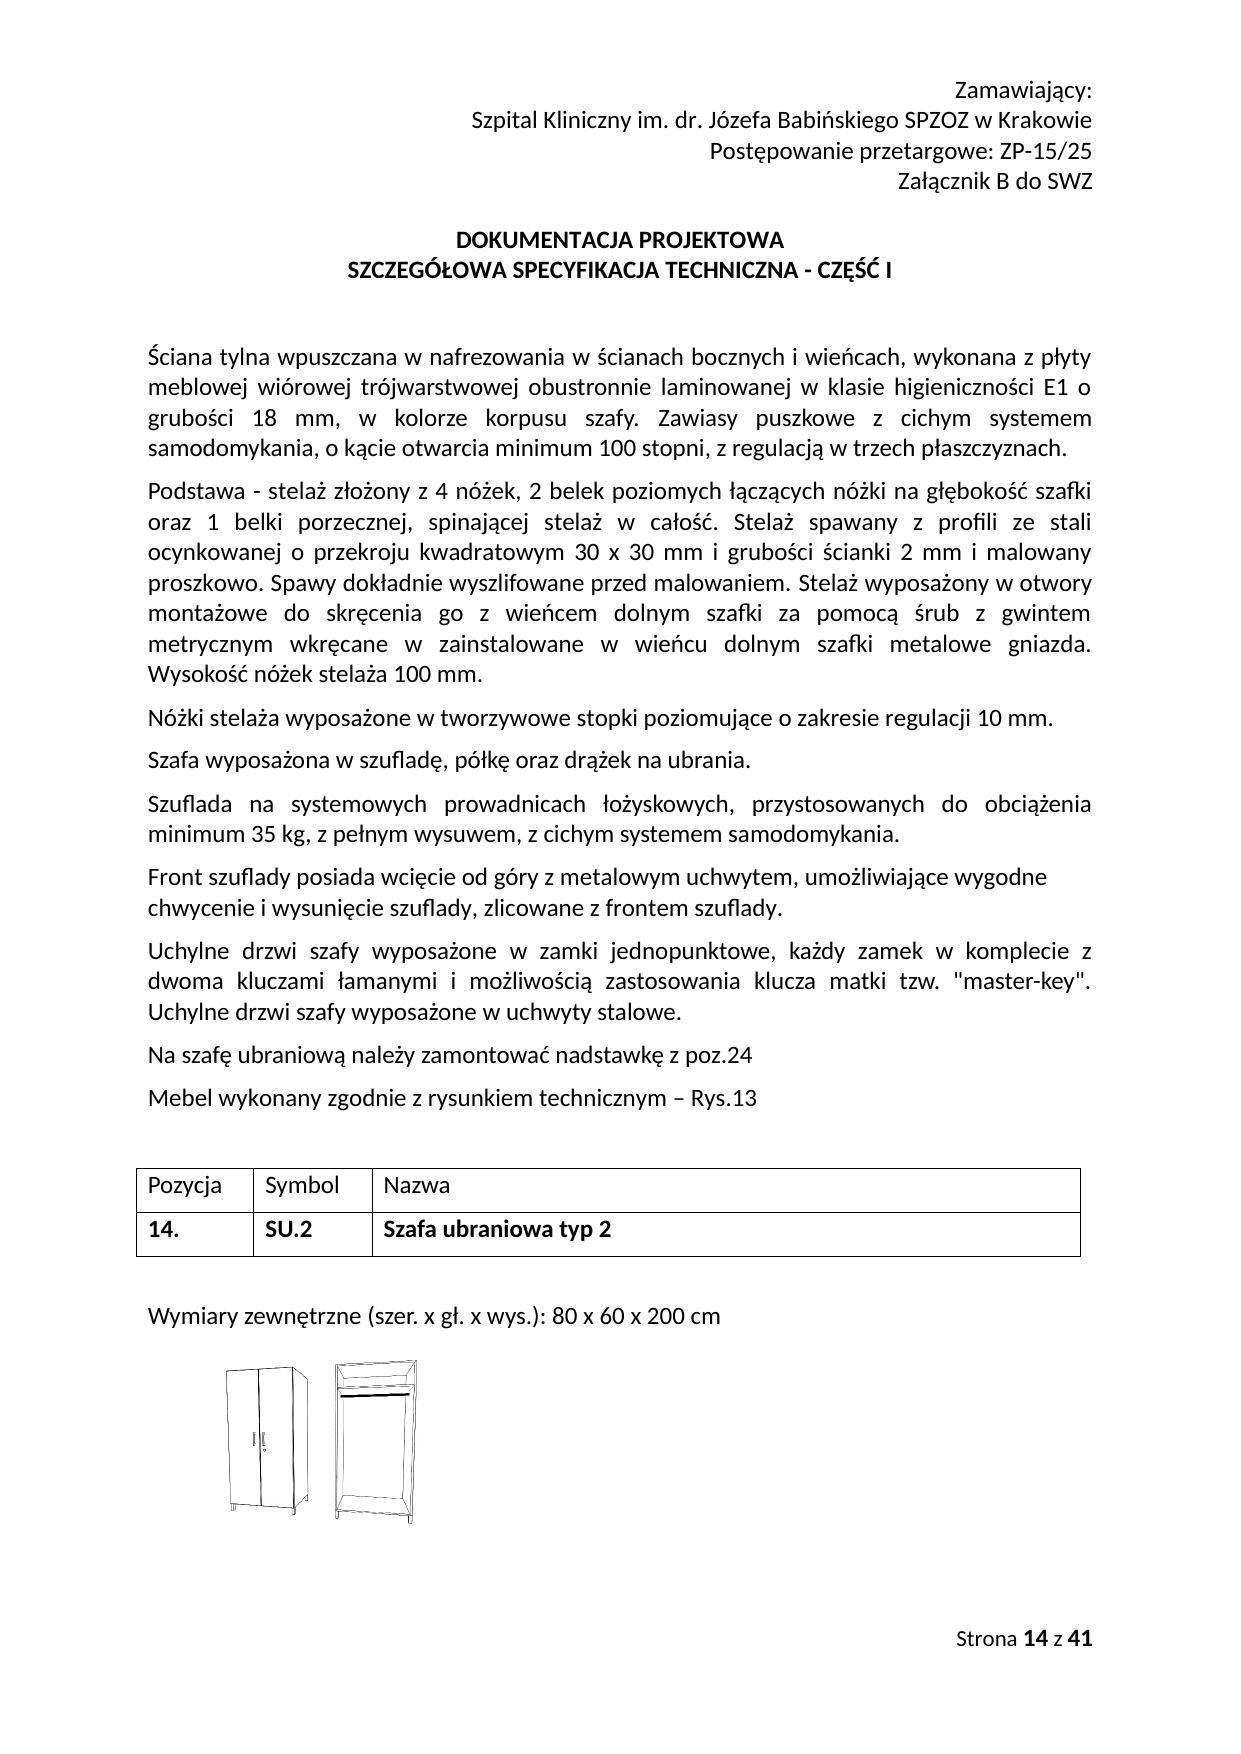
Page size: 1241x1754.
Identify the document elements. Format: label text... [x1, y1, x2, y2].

picture [147, 1343, 500, 1542]
table_header Pozycja [137, 1169, 253, 1212]
text Szafa wyposażona w szufladę, półkę oraz drążek na ubrania. [148, 745, 1093, 775]
table_header Nazwa [373, 1169, 1080, 1212]
table_cell Szafa ubraniowa typ 2 [373, 1213, 1080, 1256]
text Mebel wykonany zgodnie z rysunkiem technicznym – Rys.13 [148, 1082, 1093, 1112]
table_header Symbol [254, 1169, 372, 1212]
text Szuflada na systemowych prowadnicach łożyskowych, przystosowanych do obciążenia minimum 35 kg, z pełnym wysuwem, z cichym systemem samodomykania. [148, 788, 1093, 849]
text Nóżki stelaża wyposażone w tworzywowe stopki poziomujące o zakresie regulacji 10 mm. [148, 702, 1093, 732]
text Uchylne drzwi szafy wyposażone w zamki jednopunktowe, każdy zamek w komplecie z dwoma kluczami łamanymi i możliwością zastosowania klucza matki tzw. "master-key". Uchylne drzwi szafy wyposażone w uchwyty stalowe. [148, 935, 1093, 1026]
text Front szuflady posiada wcięcie od góry z metalowym uchwytem, umożliwiające wygodne chwycenie i wysunięcie szuflady, zlicowane z frontem szuflady. [148, 861, 1093, 922]
table_cell SU.2 [254, 1213, 372, 1256]
text Wymiary zewnętrzne (szer. x gł. x wys.): 80 x 60 x 200 cm [148, 1300, 1093, 1331]
table_cell 14. [137, 1213, 253, 1256]
text Podstawa - stelaż złożony z 4 nóżek, 2 belek poziomych łączących nóżki na głębokość szafki oraz 1 belki porzecznej, spinającej stelaż w całość. Stelaż spawany z profili ze stali ocynkowanej o przekroju kwadratowym 30 x 30 mm i grubości ścianki 2 mm i malowany proszkowo. Spawy dokładnie wyszlifowane przed malowaniem. Stelaż wyposażony w otwory montażowe do skręcenia go z wieńcem dolnym szafki za pomocą śrub z gwintem metrycznym wkręcane w zainstalowane w wieńcu dolnym szafki metalowe gniazda. Wysokość nóżek stelaża 100 mm. [148, 476, 1093, 689]
text Na szafę ubraniową należy zamontować nadstawkę z poz.24 [148, 1039, 1093, 1069]
text Ściana tylna wpuszczana w nafrezowania w ścianach bocznych i wieńcach, wykonana z płyty meblowej wiórowej trójwarstwowej obustronnie laminowanej w klasie higieniczności E1 o grubości 18 mm, w kolorze korpusu szafy. Zawiasy puszkowe z cichym systemem samodomykania, o kącie otwarcia minimum 100 stopni, z regulacją w trzech płaszczyznach. [148, 341, 1093, 463]
